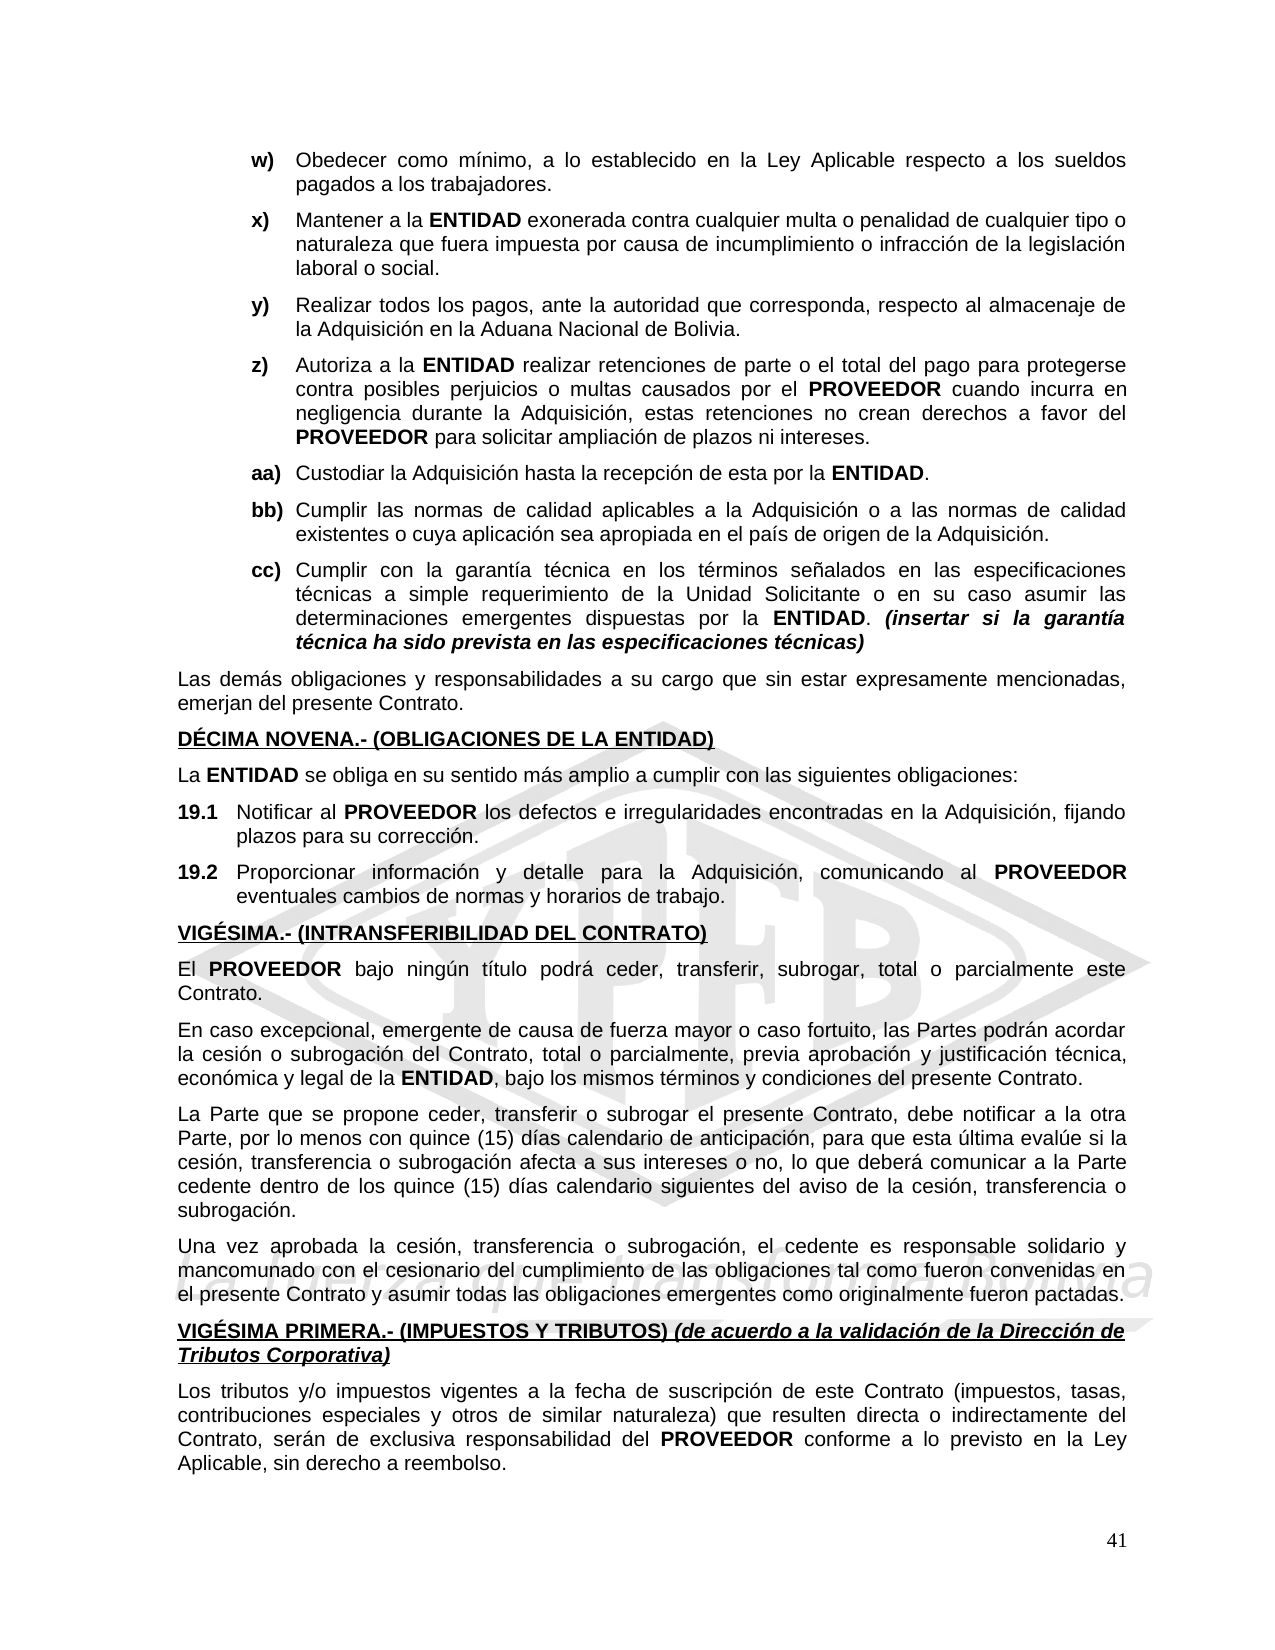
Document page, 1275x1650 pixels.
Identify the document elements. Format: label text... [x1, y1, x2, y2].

list Autoriza a la ENTIDAD realizar retenciones de parte o el total del pago para protegerse contra posibles perjuicios o multas causados por el PROVEEDOR cuando incurra en negligencia durante la Adquisición, estas retenciones no crean derechos a favor del PROVEEDOR para solicitar ampliación de plazos ni intereses. [251, 353, 1127, 449]
list Realizar todos los pagos, ante la autoridad que corresponda, respecto al almacenaje de la Adquisición en la Aduana Nacional de Bolivia. [251, 292, 1127, 340]
text Las demás obligaciones y responsabilidades a su cargo que sin estar expresamente mencionadas, emerjan del presente Contrato. [177, 666, 1127, 714]
text 19.1 Notificar al PROVEEDOR los defectos e irregularidades encontradas en la Adquisición, fijando plazos para su corrección. [177, 800, 1127, 848]
list Custodiar la Adquisición hasta la recepción de esta por la ENTIDAD. [251, 461, 1127, 485]
list Cumplir con la garantía técnica en los términos señalados en las especificaciones técnicas a simple requerimiento de la Unidad Solicitante o en su caso asumir las determinaciones emergentes dispuestas por la ENTIDAD. (insertar si la garantía técnica ha sido prevista en las especificaciones técnicas) [251, 558, 1127, 654]
text La Parte que se propone ceder, transferir o subrogar el presente Contrato, debe notificar a la otra Parte, por lo menos con quince (15) días calendario de anticipación, para que esta última evalúe si la cesión, transferencia o subrogación afecta a sus intereses o no, lo que deberá comunicar a la Parte cedente dentro de los quince (15) días calendario siguientes del aviso de la cesión, transferencia o subrogación. [177, 1102, 1128, 1222]
list Obedecer como mínimo, a lo establecido en la Ley Aplicable respecto a los sueldos pagados a los trabajadores. [251, 148, 1127, 196]
text La ENTIDAD se obliga en su sentido más amplio a cumplir con las siguientes obligaciones: [177, 763, 1127, 787]
text 19.2 Proporcionar información y detalle para la Adquisición, comunicando al PROVEEDOR eventuales cambios de normas y horarios de trabajo. [177, 860, 1127, 908]
text Una vez aprobada la cesión, transferencia o subrogación, el cedente es responsable solidario y mancomunado con el cesionario del cumplimiento de las obligaciones tal como fueron convenidas en el presente Contrato y asumir todas las obligaciones emergentes como originalmente fueron pactadas. [177, 1234, 1127, 1306]
list Mantener a la ENTIDAD exonerada contra cualquier multa o penalidad de cualquier tipo o naturaleza que fuera impuesta por causa de incumplimiento o infracción de la legislación laboral o social. [251, 208, 1127, 280]
list Cumplir las normas de calidad aplicables a la Adquisición o a las normas de calidad existentes o cuya aplicación sea apropiada en el país de origen de la Adquisición. [251, 498, 1127, 546]
text VIGÉSIMA PRIMERA.- (IMPUESTOS Y TRIBUTOS) (de acuerdo a la validación de la Dirección de Tributos Corporativa) [177, 1318, 1127, 1366]
text En caso excepcional, emergente de causa de fuerza mayor o caso fortuito, las Partes podrán acordar la cesión o subrogación del Contrato, total o parcialmente, previa aprobación y justificación técnica, económica y legal de la ENTIDAD, bajo los mismos términos y condiciones del presente Contrato. [177, 1017, 1127, 1089]
text DÉCIMA NOVENA.- (OBLIGACIONES DE LA ENTIDAD) [177, 727, 1127, 751]
text Los tributos y/o impuestos vigentes a la fecha de suscripción de este Contrato (impuestos, tasas, contribuciones especiales y otros de similar naturaleza) que resulten directa o indirectamente del Contrato, serán de exclusiva responsabilidad del PROVEEDOR conforme a lo previsto en la Ley Aplicable, sin derecho a reembolso. [177, 1379, 1127, 1475]
text VIGÉSIMA.- (INTRANSFERIBILIDAD DEL CONTRATO) [177, 921, 1127, 944]
text El PROVEEDOR bajo ningún título podrá ceder, transferir, subrogar, total o parcialmente este Contrato. [177, 957, 1127, 1005]
